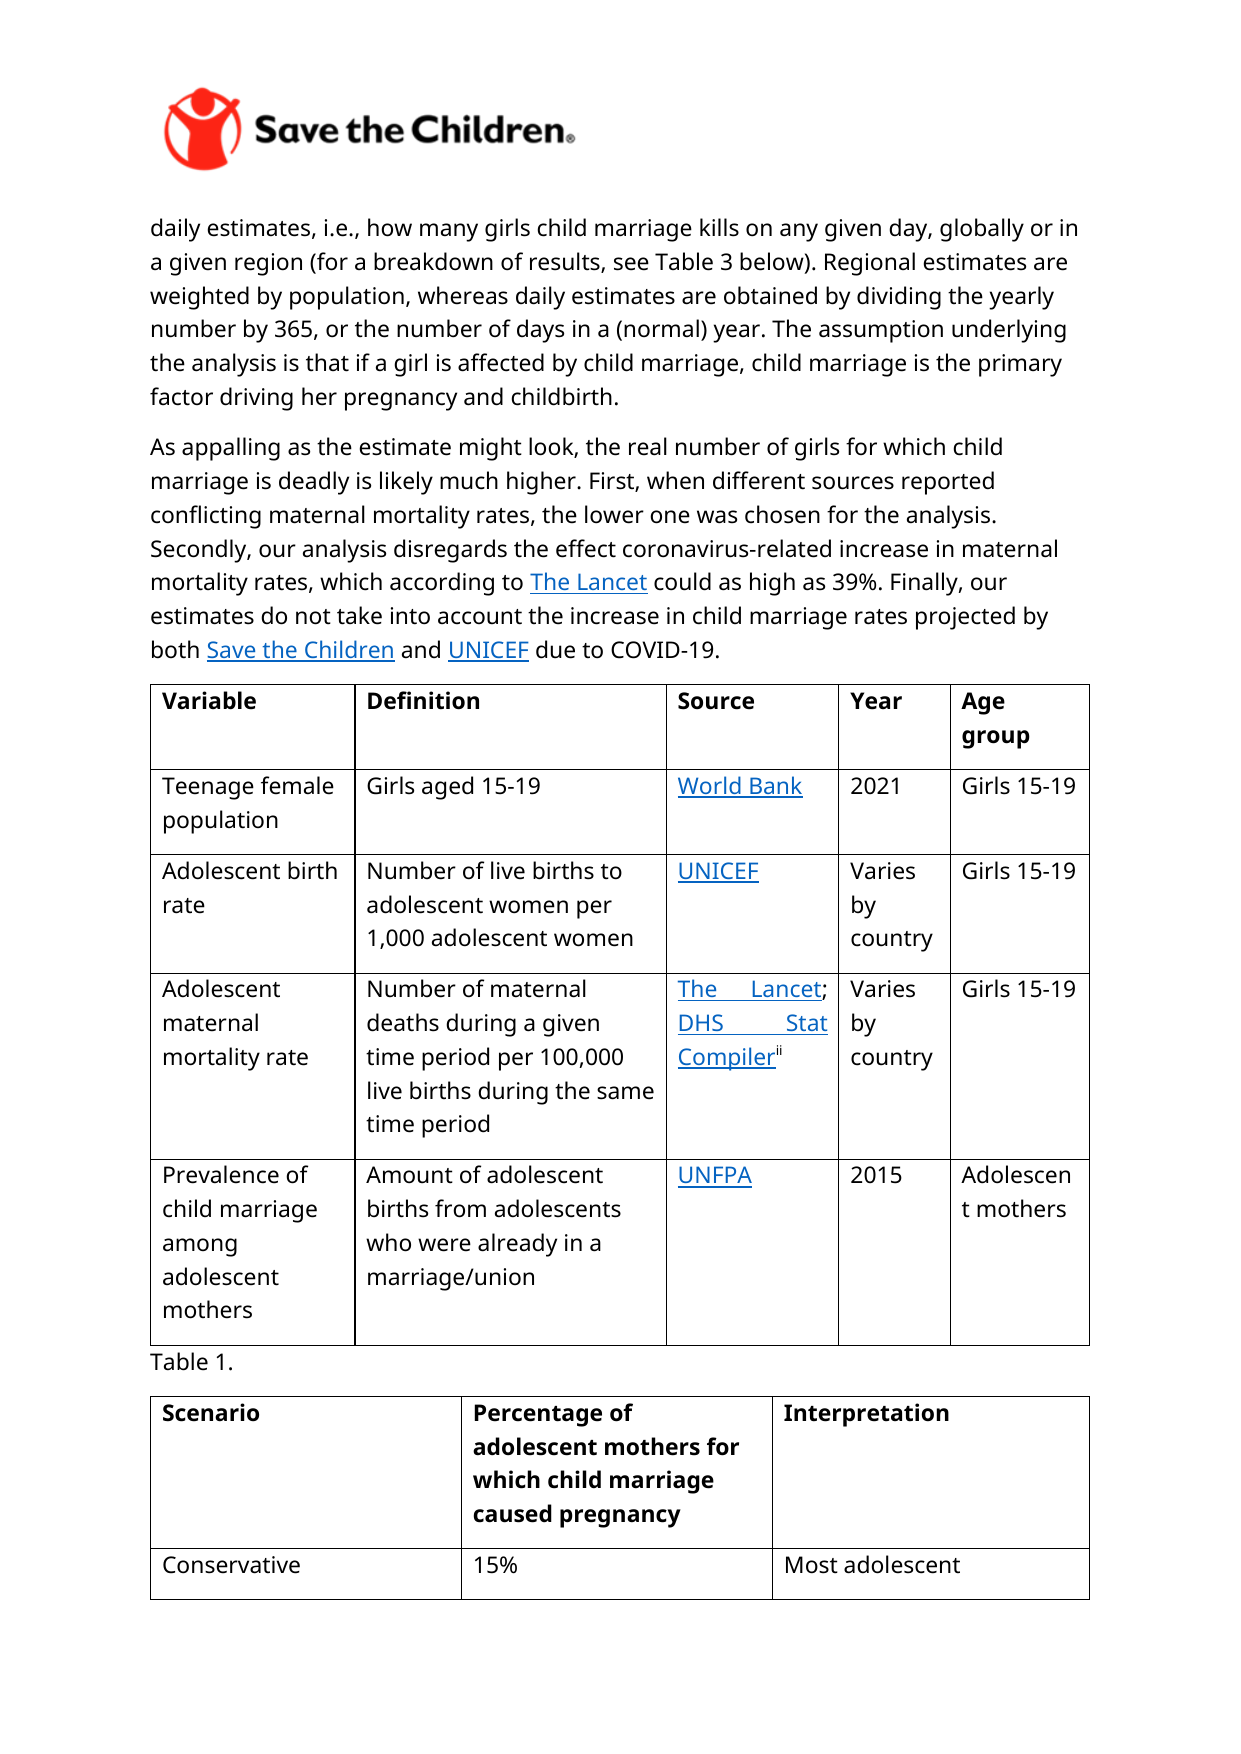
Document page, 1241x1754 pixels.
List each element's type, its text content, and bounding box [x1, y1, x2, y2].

table_cell UNICEF [667, 855, 838, 972]
table_cell Amount of adolescent births from adolescents who were already in a marriage/union [356, 1160, 666, 1344]
picture [150, 73, 589, 185]
table_cell Varies by country [839, 974, 950, 1158]
table_header Age group [951, 685, 1089, 769]
table_cell Varies by country [839, 855, 950, 972]
table_cell Conservative [151, 1549, 461, 1599]
text As appalling as the estimate might look, the real number of girls for which child marriage is deadly is likely much higher. First, when different sources reported conflicting maternal mortality rates, the lower one was chosen for the analysis. Secondly, our analysis disregards the effect coronavirus-related increase in maternal mortality rates, which according to The Lancet could as high as 39%. Finally, our estimates do not take into account the increase in child marriage rates projected by both Save the Children and UNICEF due to COVID-19. [150, 431, 1090, 665]
table_cell 2015 [839, 1160, 950, 1344]
table_cell Girls aged 15-19 [356, 770, 666, 854]
table_header Definition [356, 685, 666, 769]
table_cell Adolescent maternal mortality rate [151, 974, 354, 1158]
table_cell Girls 15-19 [951, 974, 1089, 1158]
table_header Source [667, 685, 838, 769]
table_header Scenario [151, 1397, 461, 1548]
text Table 1. [150, 1346, 1090, 1377]
table_cell World Bank [667, 770, 838, 854]
table_cell The Lancet; DHS Stat Compiler [667, 974, 838, 1158]
table_cell Girls 15-19 [951, 855, 1089, 972]
table_cell 2021 [839, 770, 950, 854]
table_cell Adolescent mothers [951, 1160, 1089, 1344]
table_cell Teenage female population [151, 770, 354, 854]
table_cell Number of maternal deaths during a given time period per 100,000 live births during the same time period [356, 974, 666, 1158]
table_header Year [839, 685, 950, 769]
table_cell 15% [462, 1549, 772, 1599]
table_cell Prevalence of child marriage among adolescent mothers [151, 1160, 354, 1344]
table_cell Most adolescent pregnancies to girls already married or in a union happen for reasons other than child marriage. [773, 1549, 1089, 1599]
table_header Percentage of adolescent mothers for which child marriage caused pregnancy [462, 1397, 772, 1548]
table_header Variable [151, 685, 354, 769]
table_cell Girls 15-19 [951, 770, 1089, 854]
table_cell Number of live births to adolescent women per 1,000 adolescent women [356, 855, 666, 972]
table_header Interpretation [773, 1397, 1089, 1548]
table_cell Adolescent birth rate [151, 855, 354, 972]
table_cell UNFPA [667, 1160, 838, 1344]
